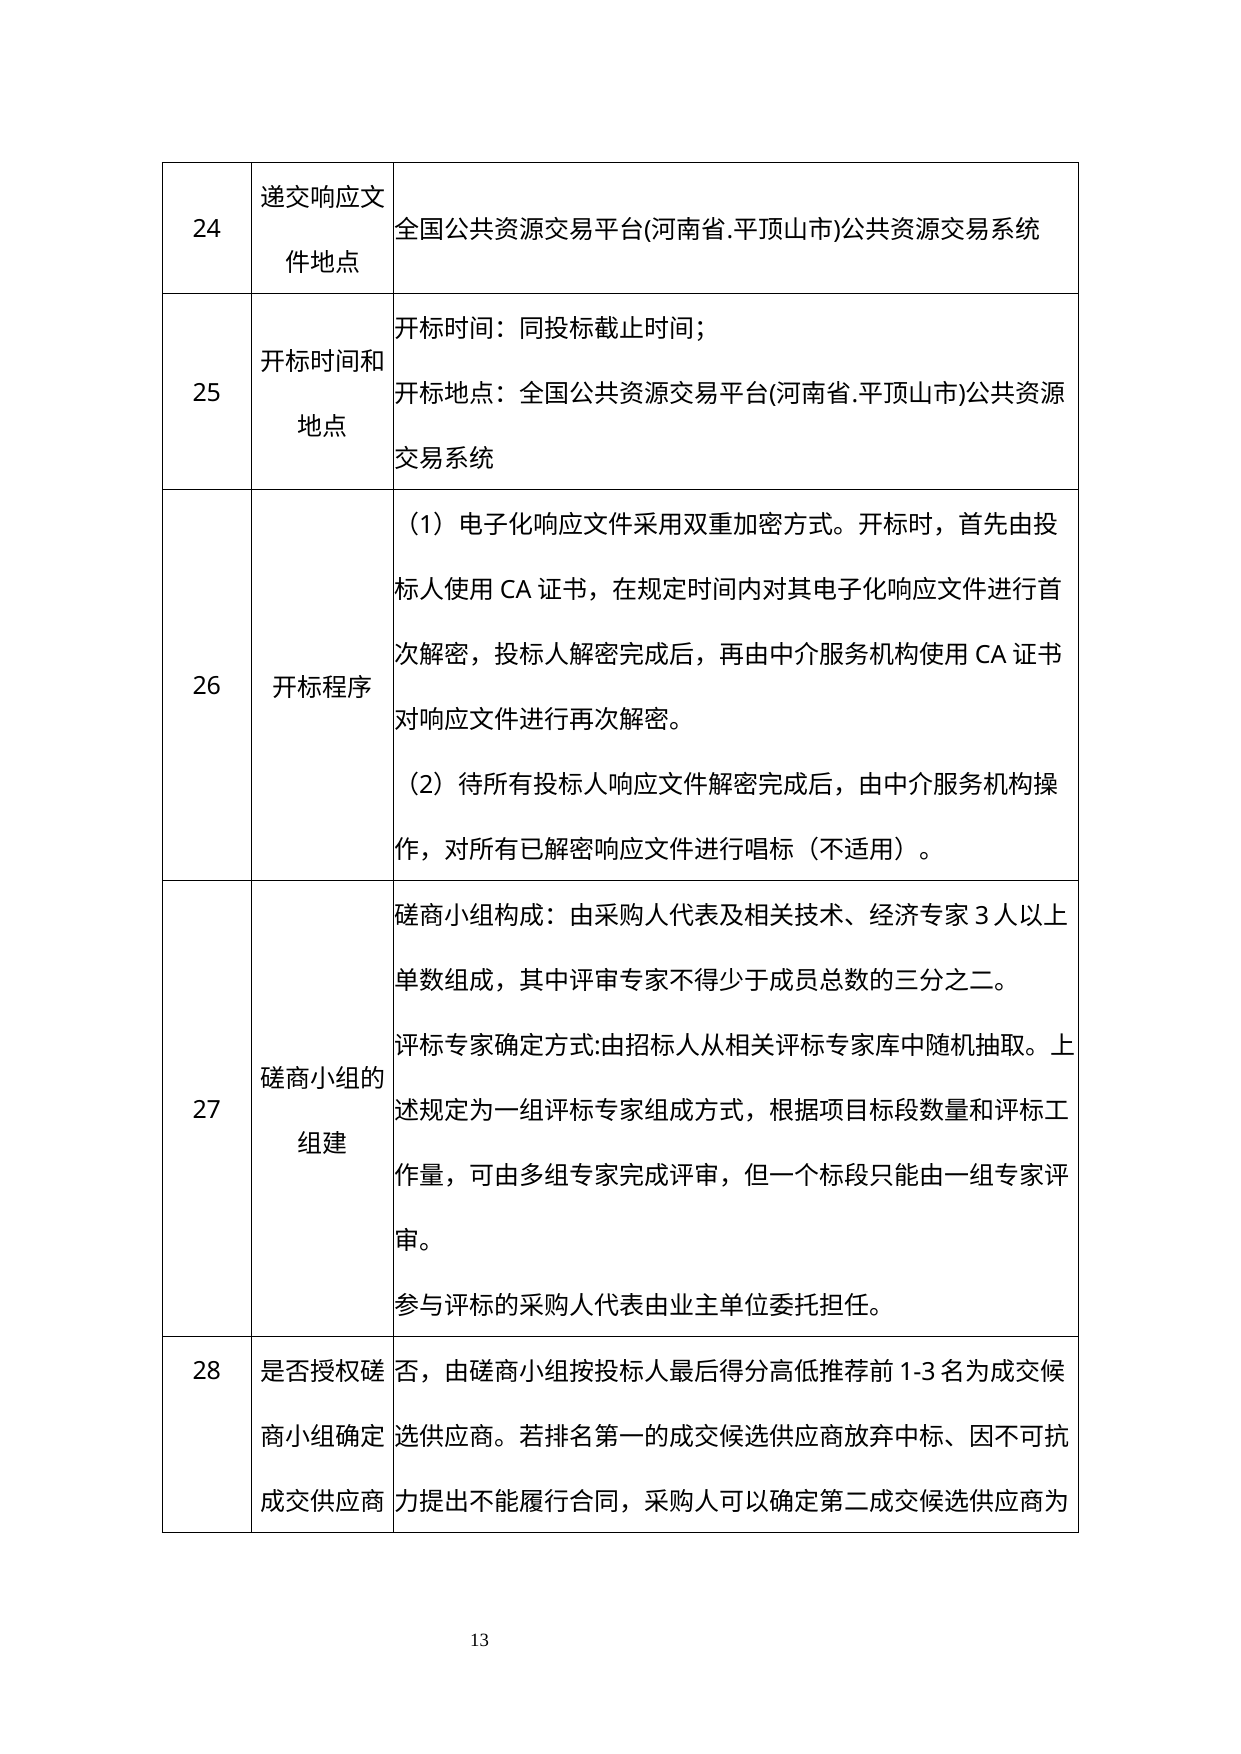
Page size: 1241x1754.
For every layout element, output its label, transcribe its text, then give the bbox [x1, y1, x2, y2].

table_cell 开标时间和地点 [252, 294, 393, 489]
table_cell 开标程序 [252, 490, 393, 880]
table_cell 27 [163, 881, 251, 1336]
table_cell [394, 1337, 1078, 1532]
table_cell 25 [163, 294, 251, 489]
table_cell 递交响应文件地点 [252, 163, 393, 293]
table_cell 是否授权磋商小组确定成交供应商 [252, 1337, 393, 1532]
table_cell 磋商小组的组建 [252, 881, 393, 1336]
table_cell 24 [163, 163, 251, 293]
table_cell 开标时间：同投标截止时间； 开标地点：全国公共资源交易平台(河南省.平顶山市)公共资源交易系统 [394, 294, 1078, 489]
table_cell 28 [163, 1337, 251, 1532]
table_cell 26 [163, 490, 251, 880]
table_cell 全国公共资源交易平台(河南省.平顶山市)公共资源交易系统 [394, 163, 1078, 293]
table_cell （1）电子化响应文件采用双重加密方式。开标时，首先由投标人使用 CA 证书，在规定时间内对其电子化响应文件进行首次解密，投标人解密完成后，再由中介服务机构使用 CA 证书对响应文件进行再次解密。 （2）待所有投标人响应文件解密完成后，由中介服务机构操作，对所有已解密响应文件进行唱标（不适用）。 [394, 490, 1078, 880]
table_cell 磋商小组构成：由采购人代表及相关技术、经济专家 3人以上单数组成，其中评审专家不得少于成员总数的三分之二。 评标专家确定方式:由招标人从相关评标专家库中随机抽取。上述规定为一组评标专家组成方式，根据项目标段数量和评标工作量，可由多组专家完成评审，但一个标段只能由一组专家评审。 参与评标的采购人代表由业主单位委托担任。 [394, 881, 1078, 1336]
